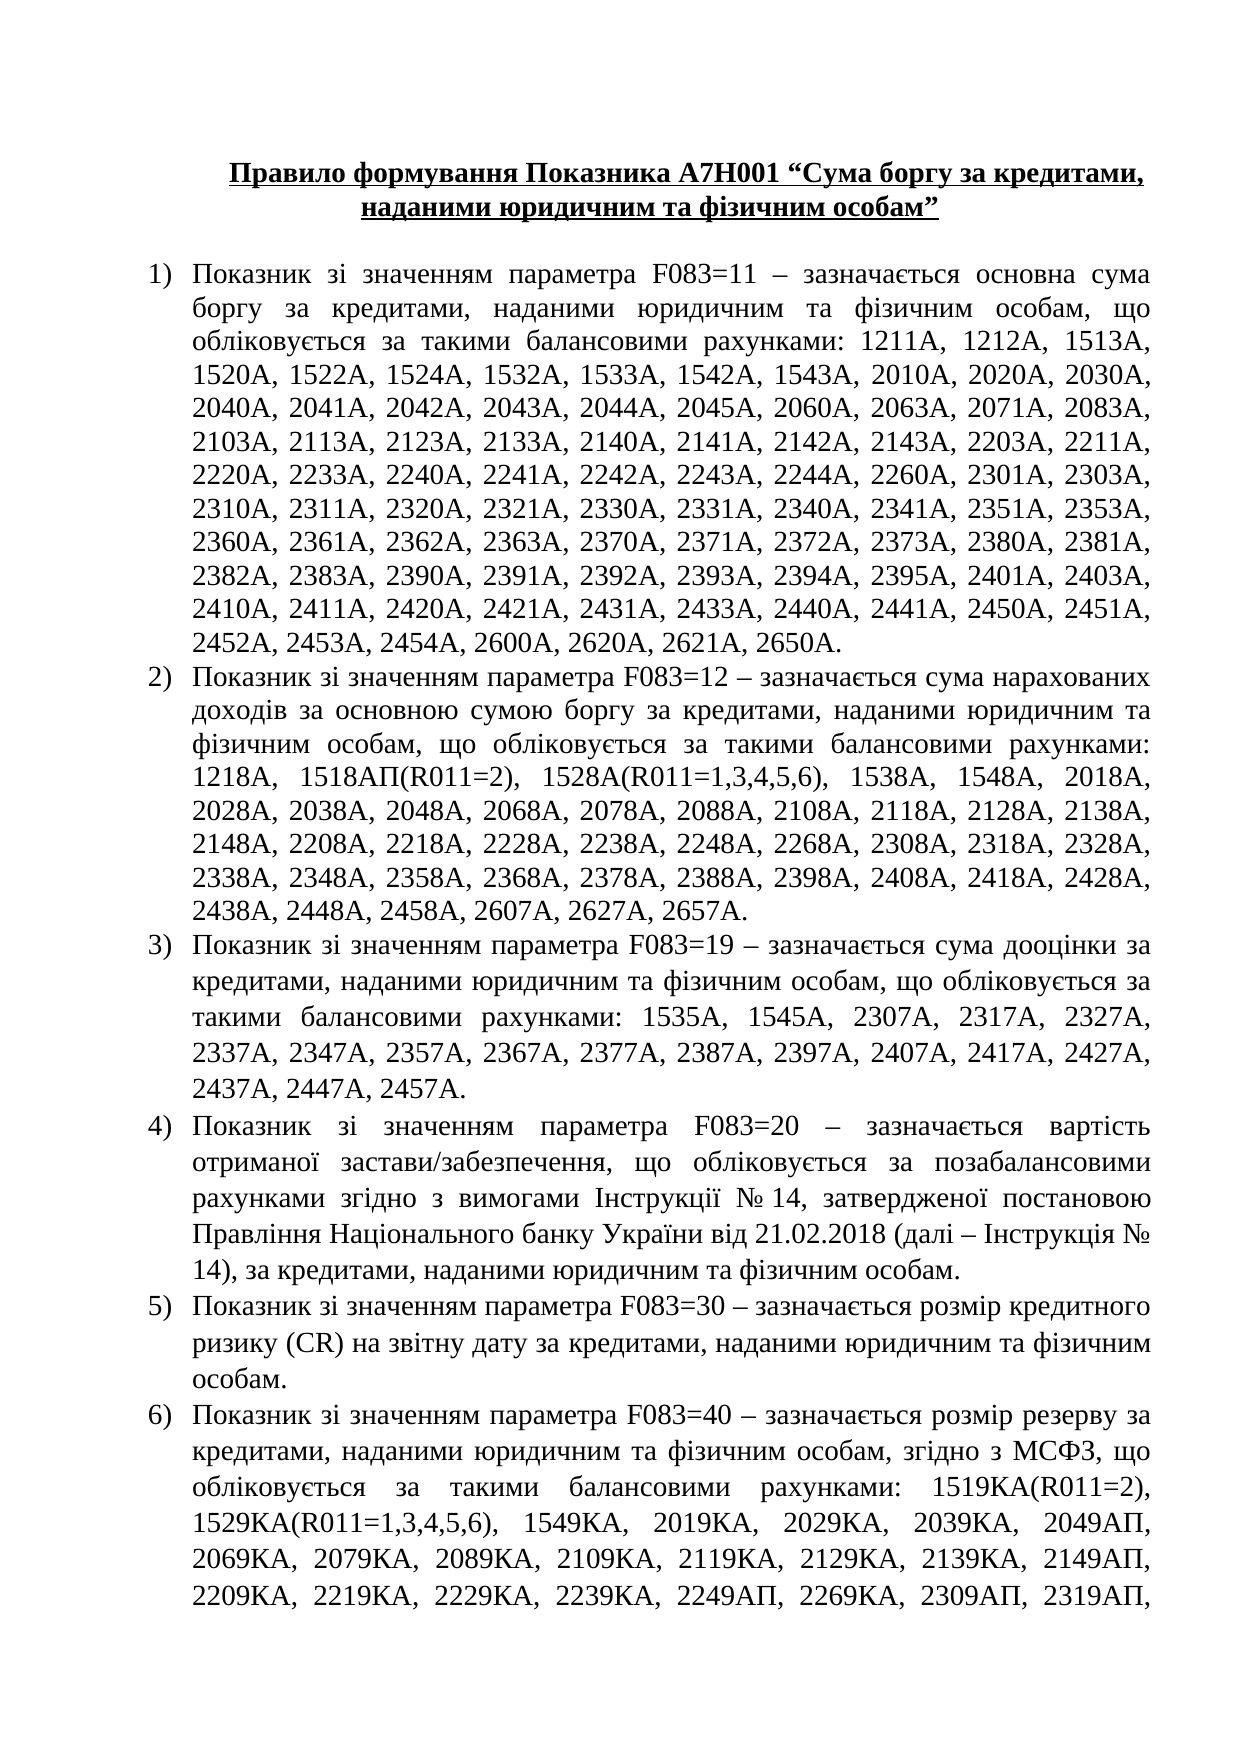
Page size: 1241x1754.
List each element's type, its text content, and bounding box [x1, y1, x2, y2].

list Показник зі значенням параметра F083=20 – зазначається вартість отриманої застави/забезпечення, що обліковується за позабалансовими рахунками згідно з вимогами Інструкції № 14, затвердженої постановою Правління Національного банку України від 21.02.2018 (далі – Інструкція № 14), за кредитами, наданими юридичним та фізичним особам. [148, 1108, 1152, 1286]
list Показник зі значенням параметра F083=12 – зазначається сума нарахованих доходів за основною сумою боргу за кредитами, наданими юридичним та фізичним особам, що обліковується за такими балансовими рахунками: 1218А, 1518АП(R011=2), 1528А(R011=1,3,4,5,6), 1538А, 1548А, 2018А, 2028А, 2038А, 2048А, 2068А, 2078А, 2088А, 2108А, 2118А, 2128А, 2138А, 2148А, 2208А, 2218А, 2228А, 2238А, 2248А, 2268А, 2308А, 2318А, 2328А, 2338А, 2348А, 2358А, 2368А, 2378А, 2388А, 2398А, 2408А, 2418А, 2428А, 2438А, 2448А, 2458А, 2607А, 2627А, 2657А. [148, 659, 1152, 927]
list Показник зі значенням параметра F083=11 – зазначається основна сума боргу за кредитами, наданими юридичним та фізичним особам, що обліковується за такими балансовими рахунками: 1211А, 1212А, 1513А, 1520А, 1522А, 1524А, 1532А, 1533А, 1542А, 1543А, 2010А, 2020А, 2030А, 2040А, 2041А, 2042А, 2043А, 2044А, 2045А, 2060А, 2063А, 2071А, 2083А, 2103А, 2113А, 2123А, 2133А, 2140А, 2141А, 2142А, 2143А, 2203А, 2211А, 2220А, 2233А, 2240А, 2241А, 2242А, 2243А, 2244А, 2260А, 2301А, 2303А, 2310А, 2311А, 2320А, 2321А, 2330А, 2331А, 2340А, 2341А, 2351А, 2353А, 2360А, 2361А, 2362А, 2363А, 2370А, 2371А, 2372А, 2373А, 2380А, 2381А, 2382А, 2383А, 2390А, 2391А, 2392А, 2393А, 2394А, 2395А, 2401А, 2403А, 2410А, 2411А, 2420А, 2421А, 2431А, 2433А, 2440А, 2441А, 2450А, 2451А, 2452А, 2453А, 2454А, 2600А, 2620А, 2621А, 2650А. [148, 256, 1152, 659]
list Показник зі значенням параметра F083=19 – зазначається сума дооцінки за кредитами, наданими юридичним та фізичним особам, що обліковується за такими балансовими рахунками: 1535А, 1545А, 2307А, 2317А, 2327А, 2337А, 2347А, 2357А, 2367А, 2377А, 2387А, 2397А, 2407А, 2417А, 2427А, 2437А, 2447А, 2457А. [148, 927, 1152, 1105]
text Правило формування Показника A7H001 “Сума боргу за кредитами, наданими юридичним та фізичним особам” [148, 156, 1152, 223]
list Показник зі значенням параметра F083=30 – зазначається розмір кредитного ризику (CR) на звітну дату за кредитами, наданими юридичним та фізичним особам. [148, 1288, 1152, 1394]
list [148, 1397, 1152, 1611]
